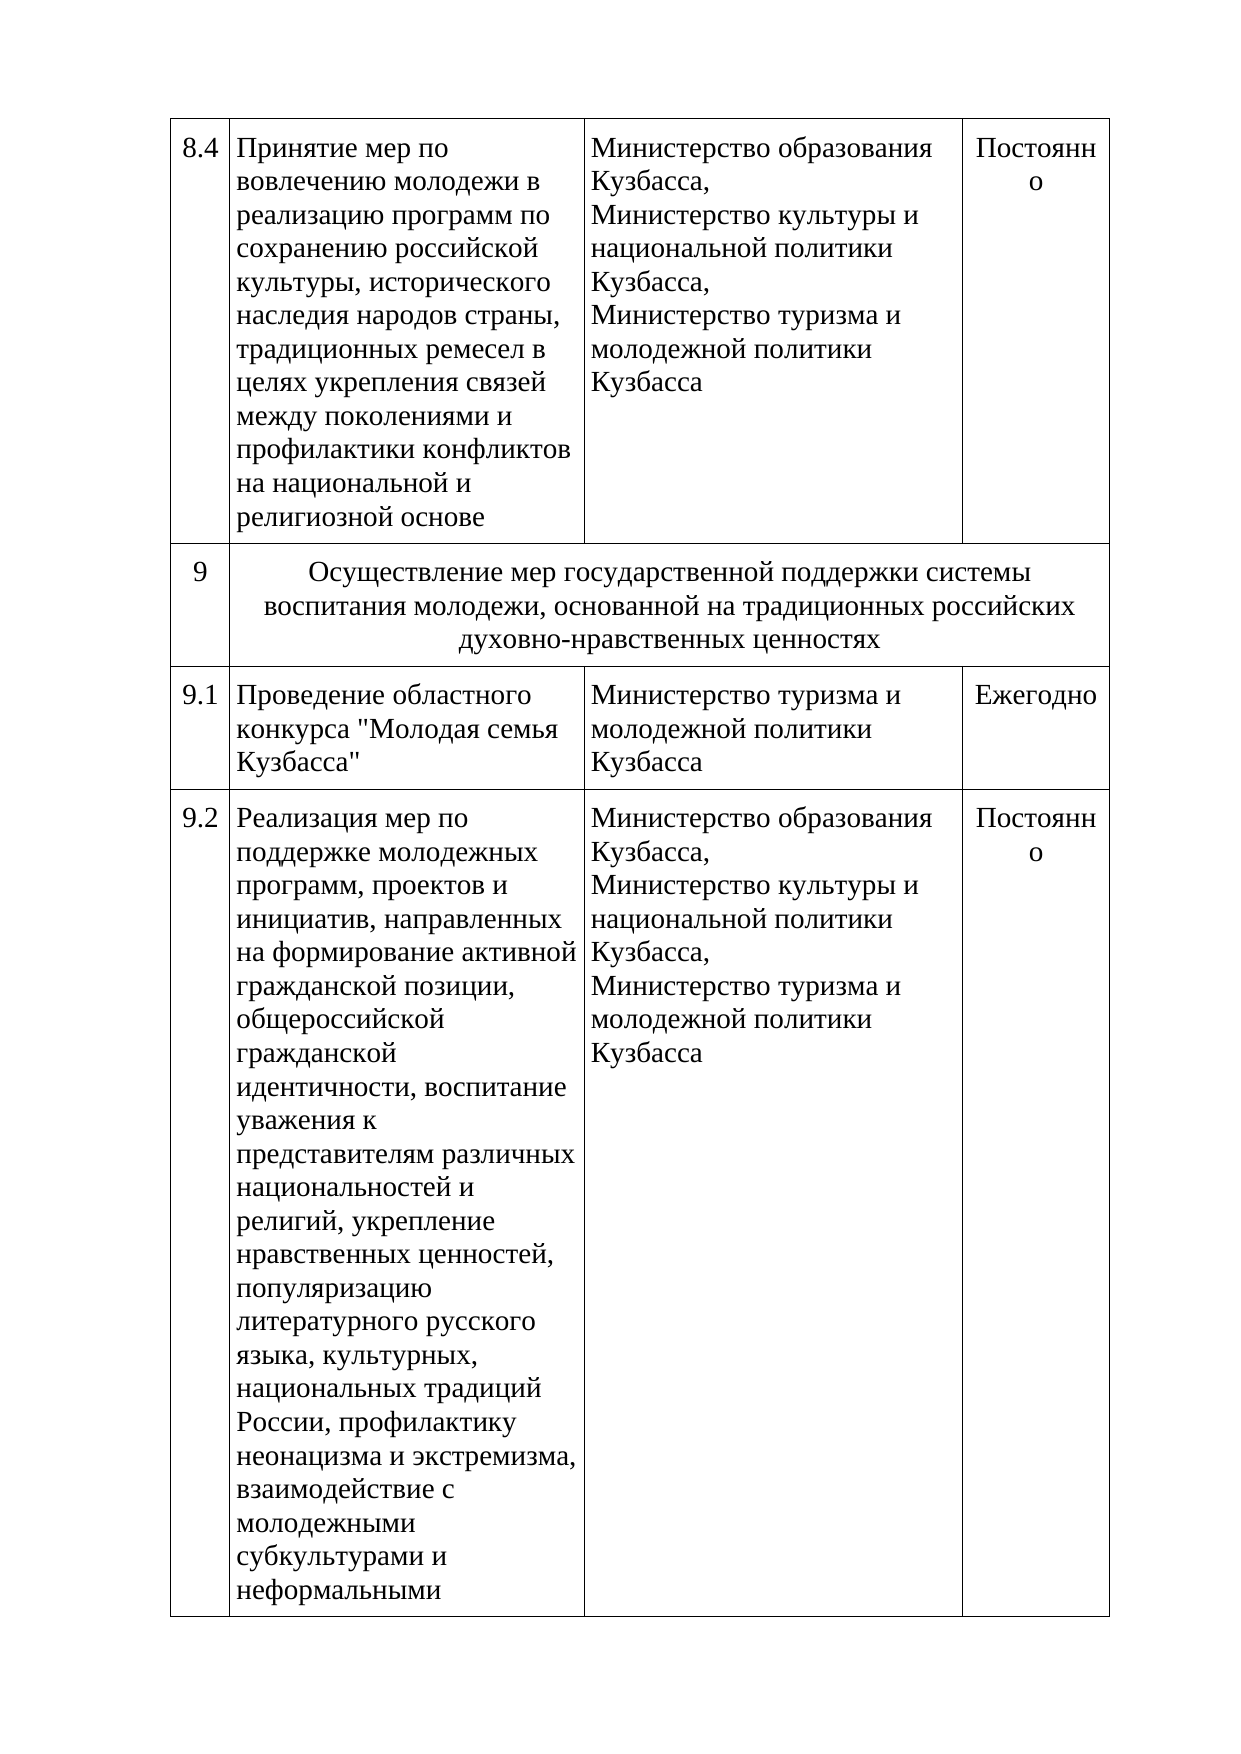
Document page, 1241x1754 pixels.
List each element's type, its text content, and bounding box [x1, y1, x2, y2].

table_cell 8.4 [171, 119, 229, 543]
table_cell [585, 790, 962, 1616]
table_cell 9.1 [171, 667, 229, 789]
table_cell Осуществление мер государственной поддержки системы воспитания молодежи, основанной на традиционных российских духовно-нравственных ценностях [230, 544, 1109, 666]
table_cell 9.2 [171, 790, 229, 1616]
table_cell Постоянно [963, 119, 1109, 543]
table_cell Постоянно [963, 790, 1109, 1616]
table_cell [230, 790, 584, 1616]
table_cell Принятие мер по вовлечению молодежи в реализацию программ по сохранению российской культуры, исторического наследия народов страны, традиционных ремесел в целях укрепления связей между поколениями и профилактики конфликтов на национальной и религиозной основе [230, 119, 584, 543]
table_cell Министерство туризма и молодежной политики Кузбасса [585, 667, 962, 789]
table_cell 9 [171, 544, 229, 666]
table_cell Ежегодно [963, 667, 1109, 789]
table_cell Проведение областного конкурса "Молодая семья Кузбасса" [230, 667, 584, 789]
table_cell Министерство образования Кузбасса, Министерство культуры и национальной политики Кузбасса, Министерство туризма и молодежной политики Кузбасса [585, 119, 962, 543]
